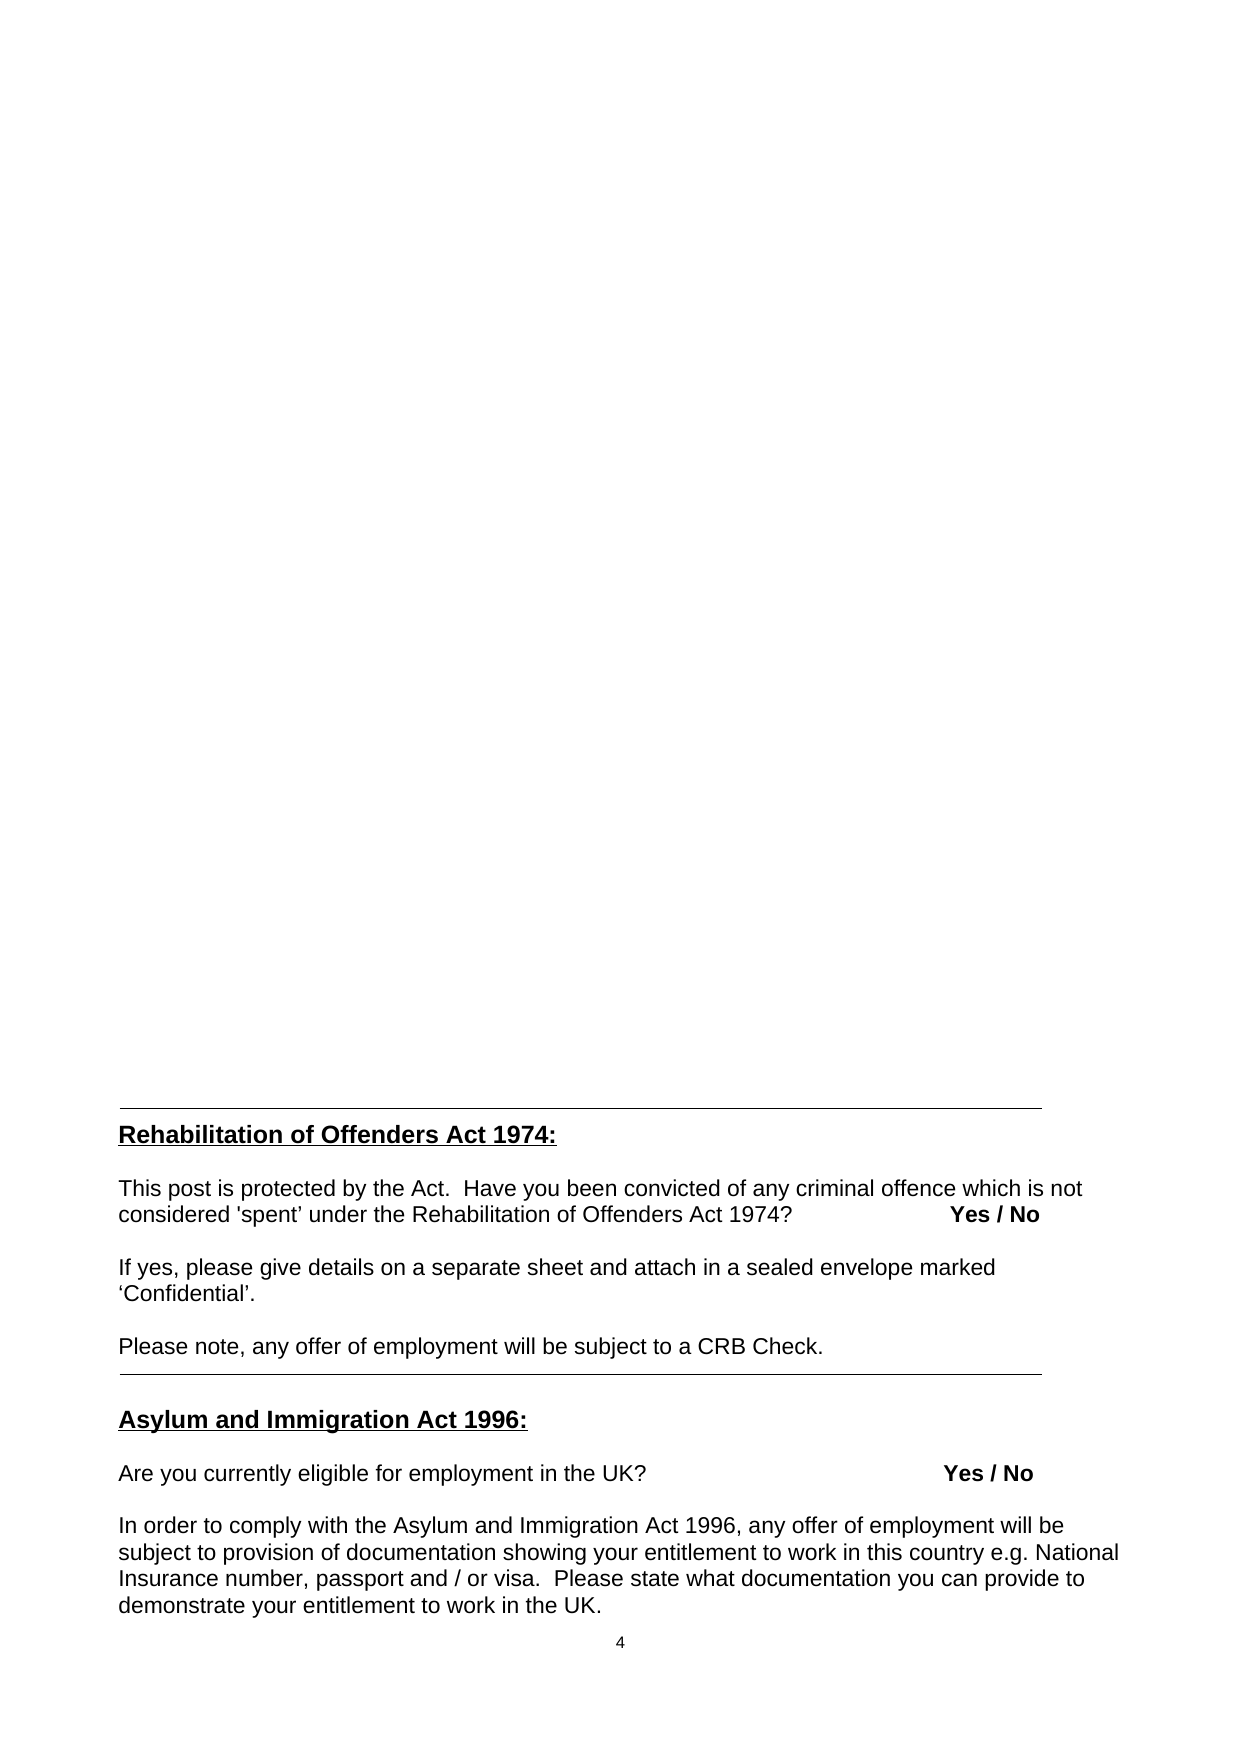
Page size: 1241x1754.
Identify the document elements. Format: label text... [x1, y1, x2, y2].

text Please note, any offer of employment will be subject to a CRB Check. [118, 1333, 1122, 1359]
text Are you currently eligible for employment in the UK? Yes / No [118, 1460, 1122, 1486]
text This post is protected by the Act. Have you been convicted of any criminal offence which is not considered 'spent’ under the Rehabilitation of Offenders Act 1974? Yes / No [118, 1175, 1122, 1227]
text If yes, please give details on a separate sheet and attach in a sealed envelope marked ‘Confidential’. [118, 1254, 1122, 1306]
text In order to comply with the Asylum and Immigration Act 1996, any offer of employment will be subject to provision of documentation showing your entitlement to work in this country e.g. National Insurance number, passport and / or visa. Please state what documentation you can provide to demonstrate your entitlement to work in the UK. [118, 1512, 1122, 1618]
text Asylum and Immigration Act 1996: [118, 1405, 1122, 1433]
text Rehabilitation of Offenders Act 1974: [118, 1119, 1122, 1148]
